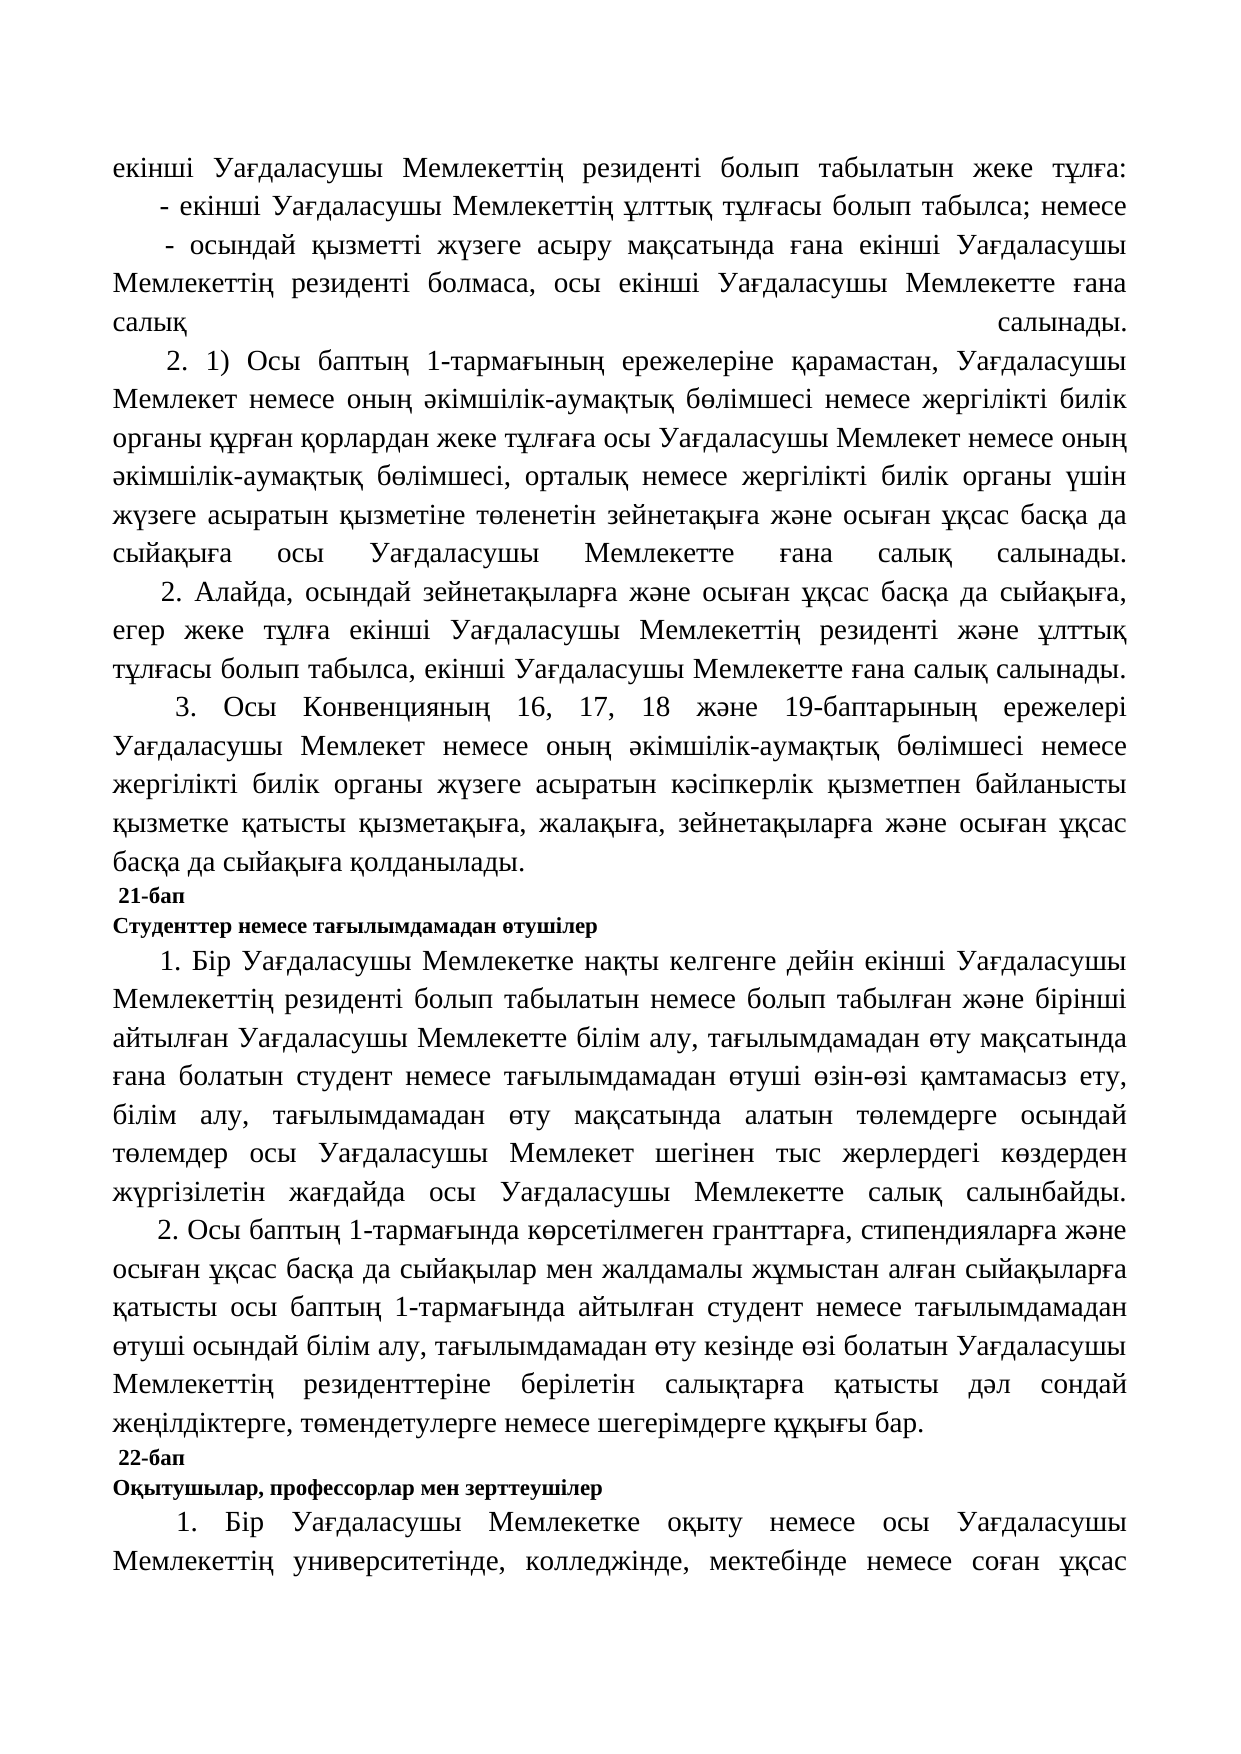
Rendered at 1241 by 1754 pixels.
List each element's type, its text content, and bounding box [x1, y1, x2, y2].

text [112, 150, 1128, 877]
text 21-бап Студенттер немесе тағылымдамадан өтушілер [112, 882, 1128, 939]
text 22-бап Оқытушылар, профессорлар мен зерттеушілер [112, 1444, 1128, 1500]
text 1. Бір Уағдаласушы Мемлекетке нақты келгенге дейін екінші Уағдаласушы Мемлекеттің резиденті болып табылатын немесе болып табылған және бірінші айтылған Уағдаласушы Мемлекетте білім алу, тағылымдамадан өту мақсатында ғана болатын студент немесе тағылымдамадан өтуші өзін-өзі қамтамасыз ету, білім алу, тағылымдамадан өту мақсатында алатын төлемдерге осындай төлемдер осы Уағдаласушы Мемлекет шегінен тыс жерлердегі көздерден жүргізілетін жағдайда осы Уағдаласушы Мемлекетте салық салынбайды. 2. Осы баптың 1-тармағында көрсетілмеген гранттарға, стипендияларға және осыған ұқсас басқа да сыйақылар мен жалдамалы жұмыстан алған сыйақыларға қатысты осы баптың 1-тармағында айтылған студент немесе тағылымдамадан өтуші осындай білім алу, тағылымдамадан өту кезінде өзі болатын Уағдаласушы Мемлекеттің резиденттеріне берілетін салықтарға қатысты дәл сондай жеңілдіктерге, төмендетулерге немесе шегерімдерге құқығы бар. [112, 943, 1128, 1439]
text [112, 1504, 1128, 1576]
